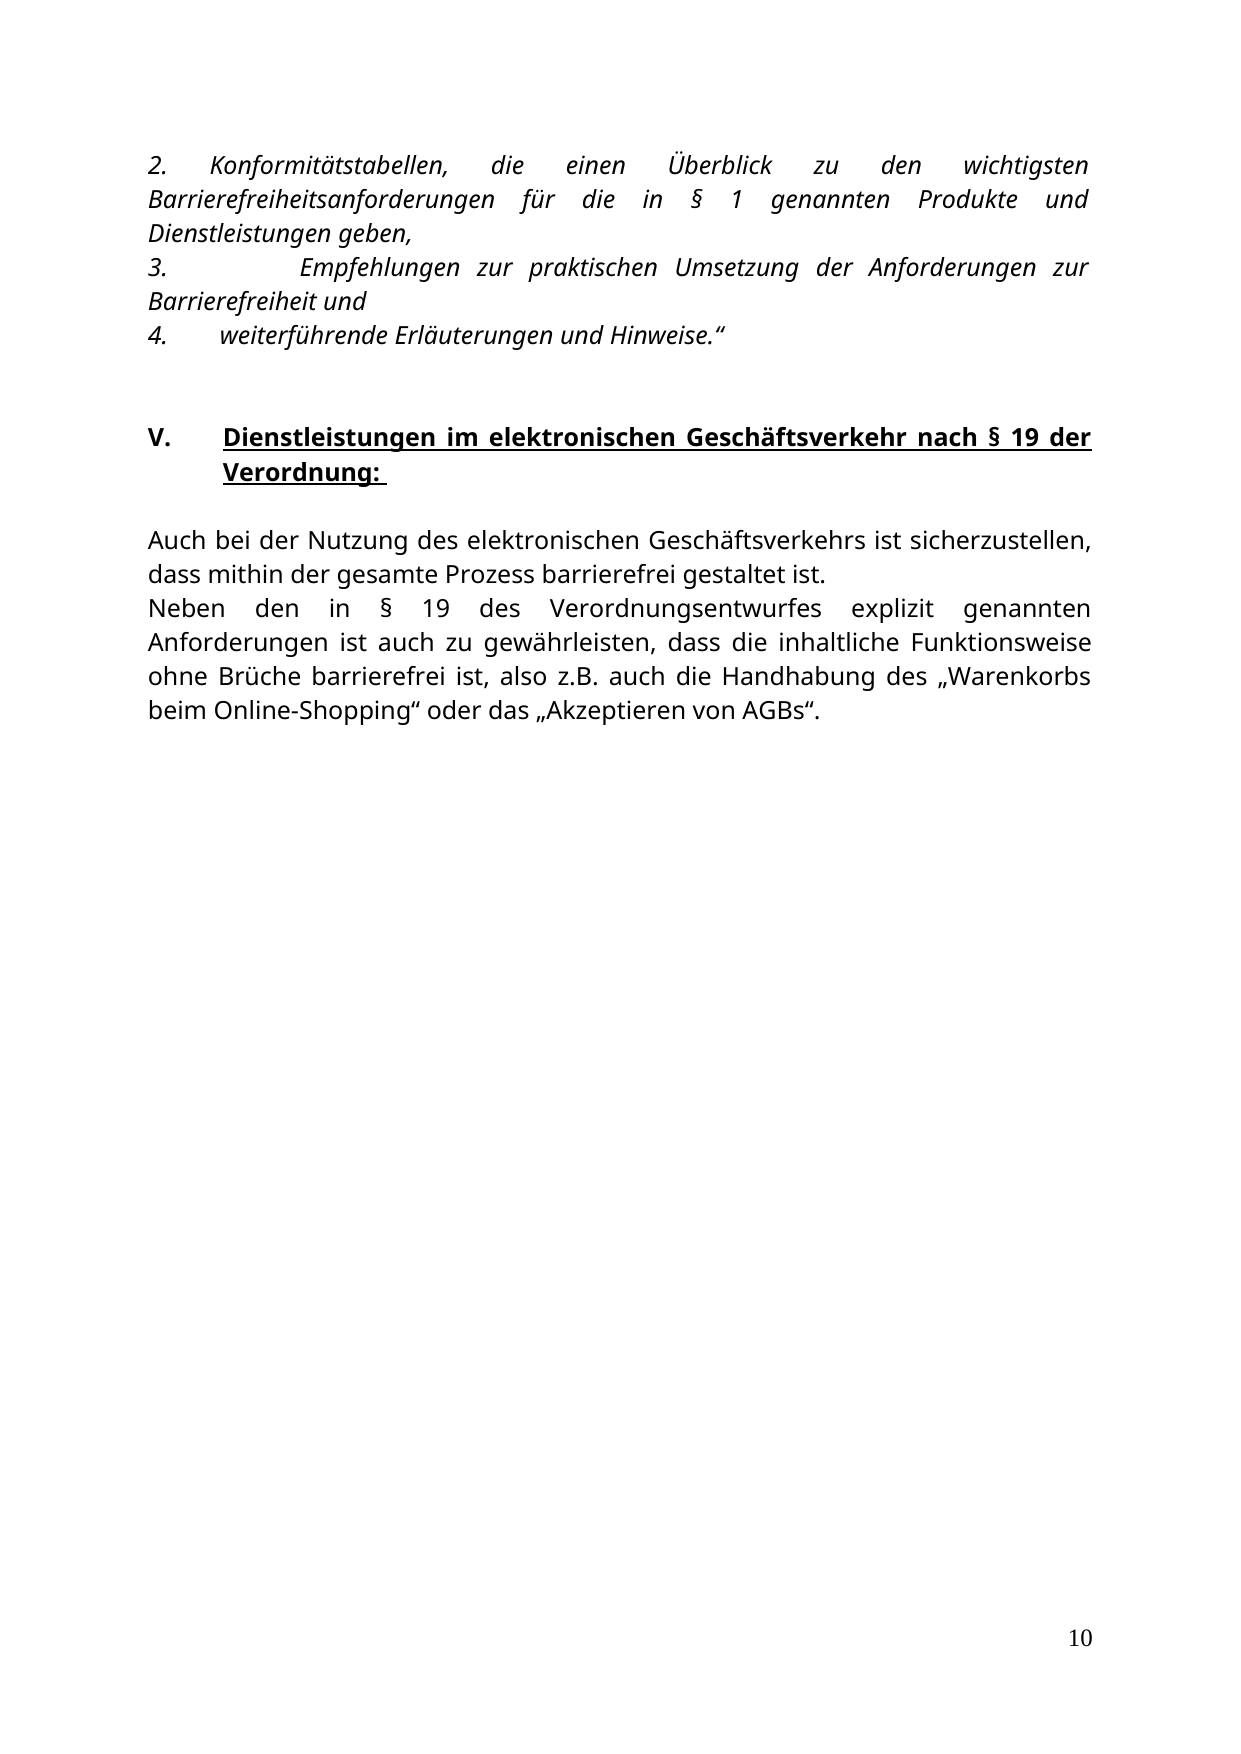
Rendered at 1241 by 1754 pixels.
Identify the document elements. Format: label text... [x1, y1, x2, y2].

text Auch bei der Nutzung des elektronischen Geschäftsverkehrs ist sicherzustellen, dass mithin der gesamte Prozess barrierefrei gestaltet ist. [148, 522, 1093, 590]
text 3. Empfehlungen zur praktischen Umsetzung der Anforderungen zur Barrierefreiheit und [148, 250, 1093, 318]
text 2. Konformitätstabellen, die einen Überblick zu den wichtigsten Barrierefreiheitsanforderungen für die in § 1 genannten Produkte und Dienstleistungen geben, [148, 148, 1093, 250]
text 4. weiterführende Erläuterungen und Hinweise.“ [148, 318, 1093, 352]
list Dienstleistungen im elektronischen Geschäftsverkehr nach § 19 der Verordnung: [148, 420, 1093, 488]
text Neben den in § 19 des Verordnungsentwurfes explizit genannten Anforderungen ist auch zu gewährleisten, dass die inhaltliche Funktionsweise ohne Brüche barrierefrei ist, also z.B. auch die Handhabung des „Warenkorbs beim Online-Shopping“ oder das „Akzeptieren von AGBs“. [148, 590, 1093, 727]
